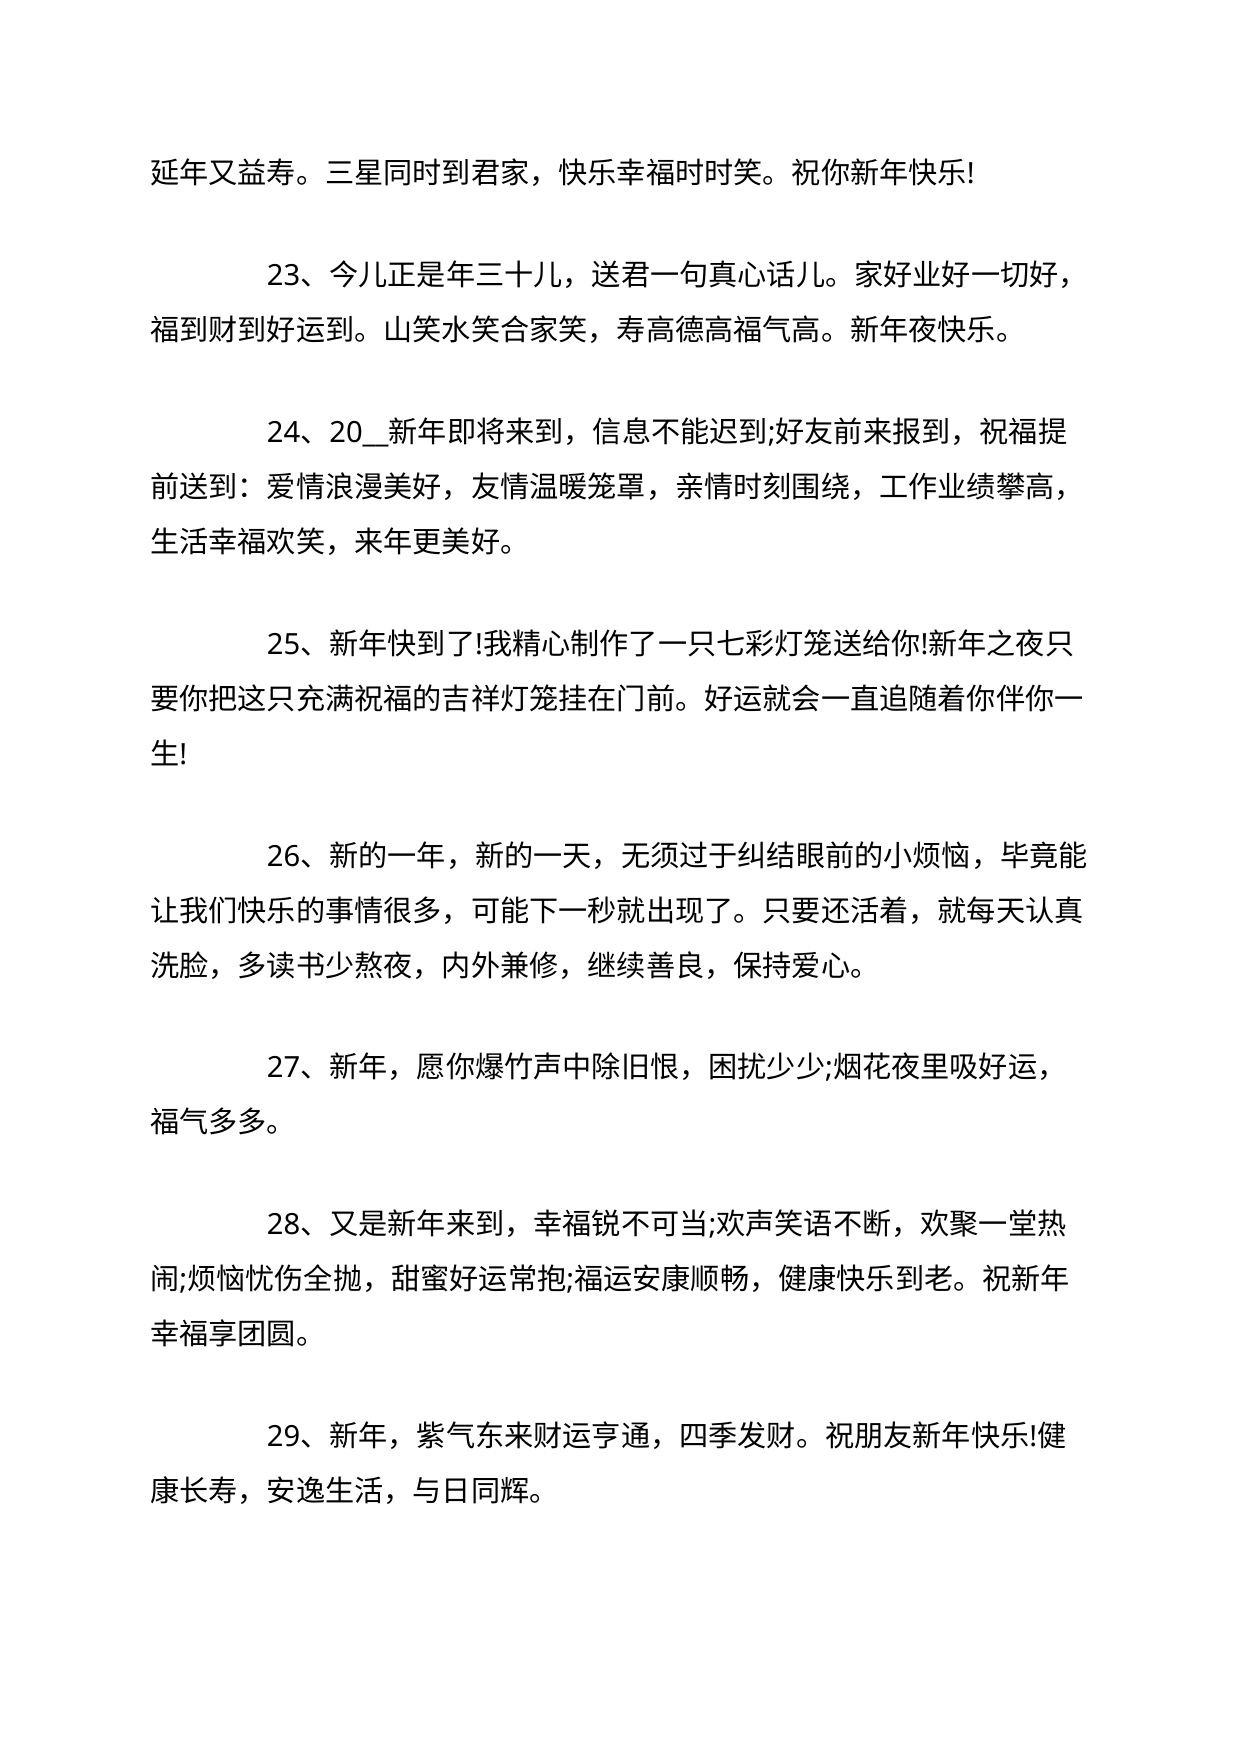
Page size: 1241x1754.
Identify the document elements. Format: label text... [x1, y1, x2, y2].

text 24、20__新年即将来到，信息不能迟到;好友前来报到，祝福提前送到：爱情浪漫美好，友情温暖笼罩，亲情时刻围绕，工作业绩攀高，生活幸福欢笑，来年更美好。 [150, 409, 1090, 561]
text 28、又是新年来到，幸福锐不可当;欢声笑语不断，欢聚一堂热闹;烦恼忧伤全抛，甜蜜好运常抱;福运安康顺畅，健康快乐到老。祝新年幸福享团圆。 [150, 1201, 1090, 1353]
text 25、新年快到了!我精心制作了一只七彩灯笼送给你!新年之夜只要你把这只充满祝福的吉祥灯笼挂在门前。好运就会一直追随着你伴你一生! [150, 620, 1090, 773]
text 27、新年，愿你爆竹声中除旧恨，困扰少少;烟花夜里吸好运，福气多多。 [150, 1044, 1090, 1141]
text 29、新年，紫气东来财运亨通，四季发财。祝朋友新年快乐!健康长寿，安逸生活，与日同辉。 [150, 1412, 1090, 1510]
text 23、今儿正是年三十儿，送君一句真心话儿。家好业好一切好，福到财到好运到。山笑水笑合家笑，寿高德高福气高。新年夜快乐。 [150, 252, 1090, 349]
text 26、新的一年，新的一天，无须过于纠结眼前的小烦恼，毕竟能让我们快乐的事情很多，可能下一秒就出现了。只要还活着，就每天认真洗脸，多读书少熬夜，内外兼修，继续善良，保持爱心。 [150, 832, 1090, 984]
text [150, 150, 1090, 192]
